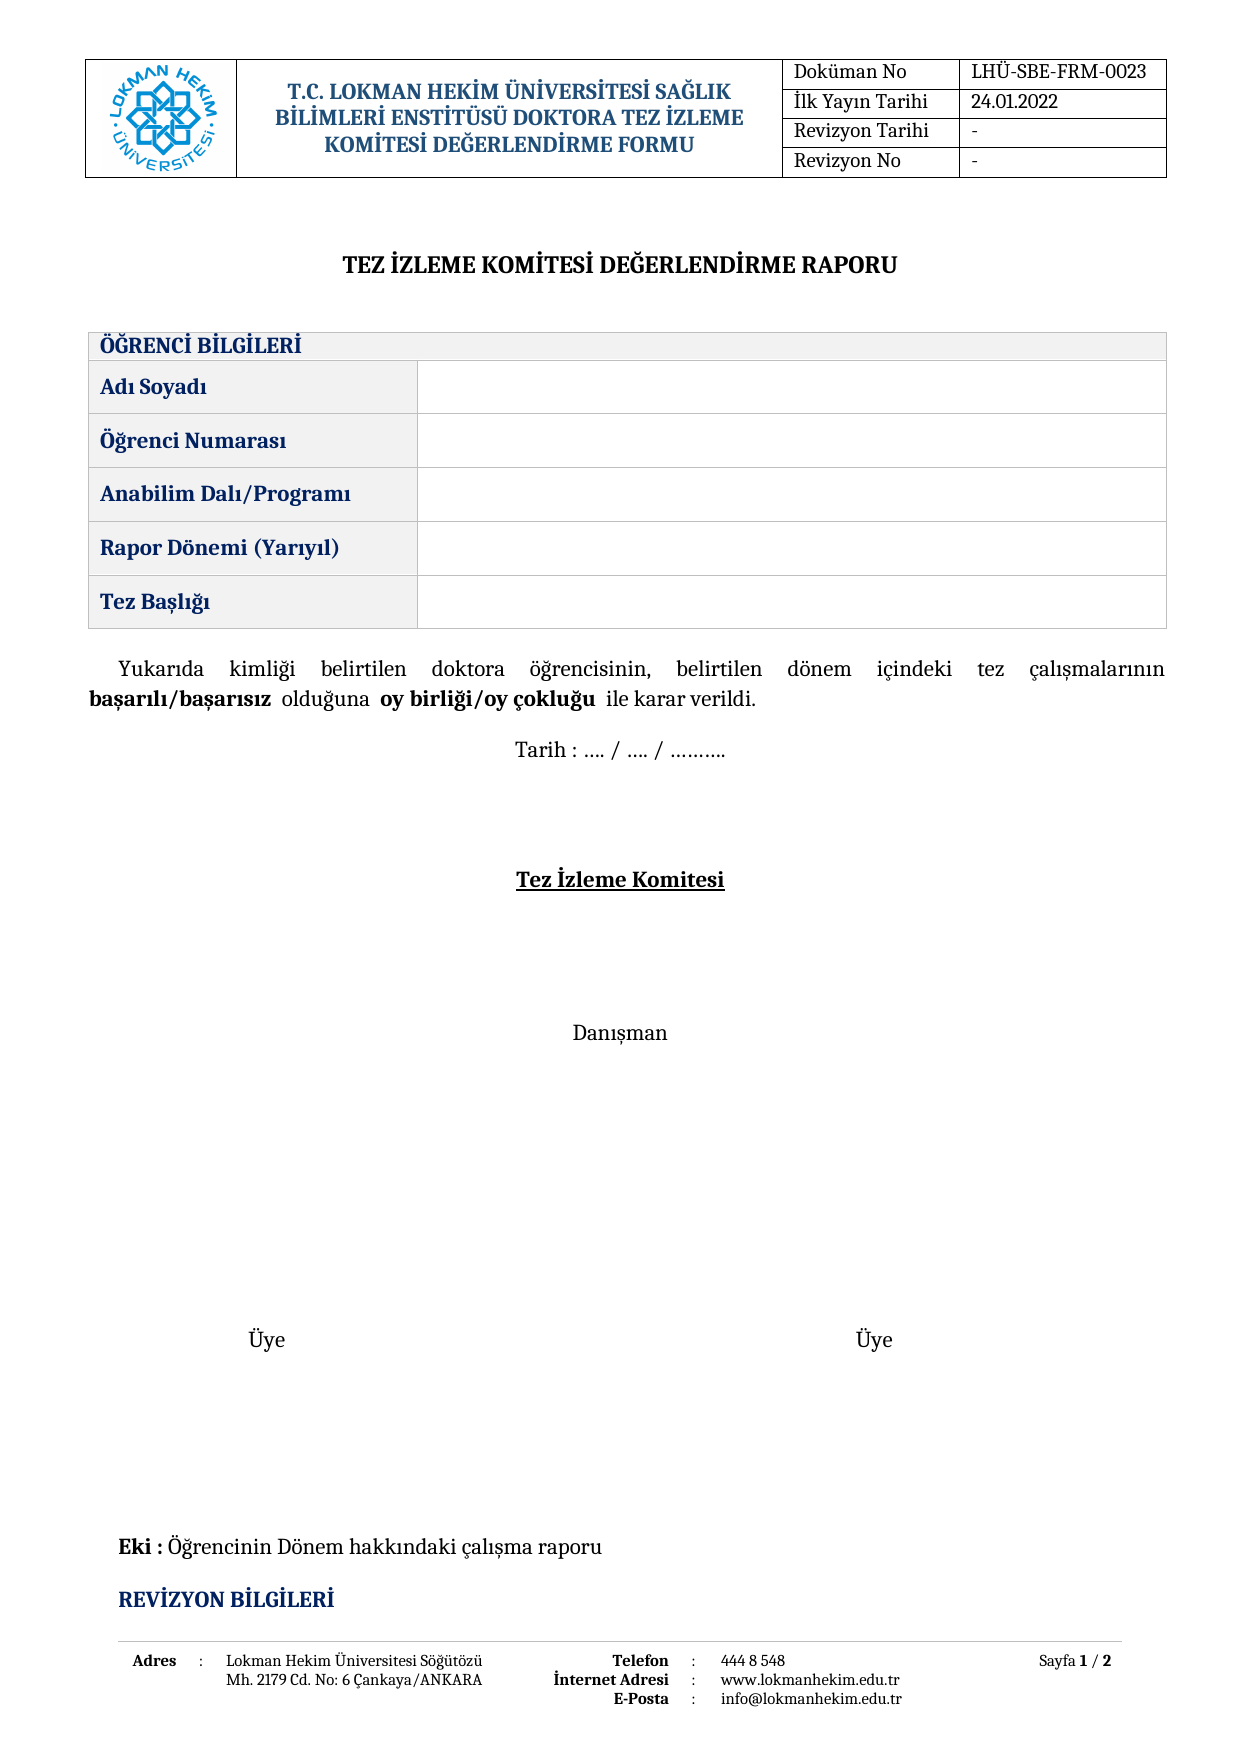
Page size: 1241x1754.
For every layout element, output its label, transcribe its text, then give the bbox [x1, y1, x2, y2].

text Tarih : …. / …. / ………. [118, 737, 1122, 763]
table_cell Öğrenci Numarası [89, 414, 417, 467]
text TEZ İZLEME KOMİTESİ DEĞERLENDİRME RAPORU [118, 251, 1122, 279]
table_cell Anabilim Dalı/Programı [89, 468, 417, 521]
picture [100, 63, 230, 173]
table_cell Rapor Dönemi (Yarıyıl) [89, 522, 417, 574]
table_cell Adı Soyadı [89, 361, 417, 413]
text Eki : Öğrencinin Dönem hakkındaki çalışma raporu [118, 1534, 1122, 1560]
text Üye Üye [174, 1326, 1122, 1353]
table_cell [418, 522, 1166, 574]
table_header ÖĞRENCİ BİLGİLERİ [89, 333, 1166, 359]
text Yukarıda kimliği belirtilen doktora öğrencisinin, belirtilen dönem içindeki tez çalışmalarının başarılı/başarısız olduğuna oy birliği/oy çokluğu ile karar verildi. [88, 656, 1167, 712]
table_cell Tez Başlığı [89, 576, 417, 628]
text Tez İzleme Komitesi [118, 867, 1122, 893]
text REVİZYON BİLGİLERİ [118, 1587, 1122, 1613]
text Danışman [118, 1020, 1122, 1046]
table_cell [418, 414, 1166, 467]
table_cell [418, 361, 1166, 413]
table_cell [418, 576, 1166, 628]
table_cell [418, 468, 1166, 521]
